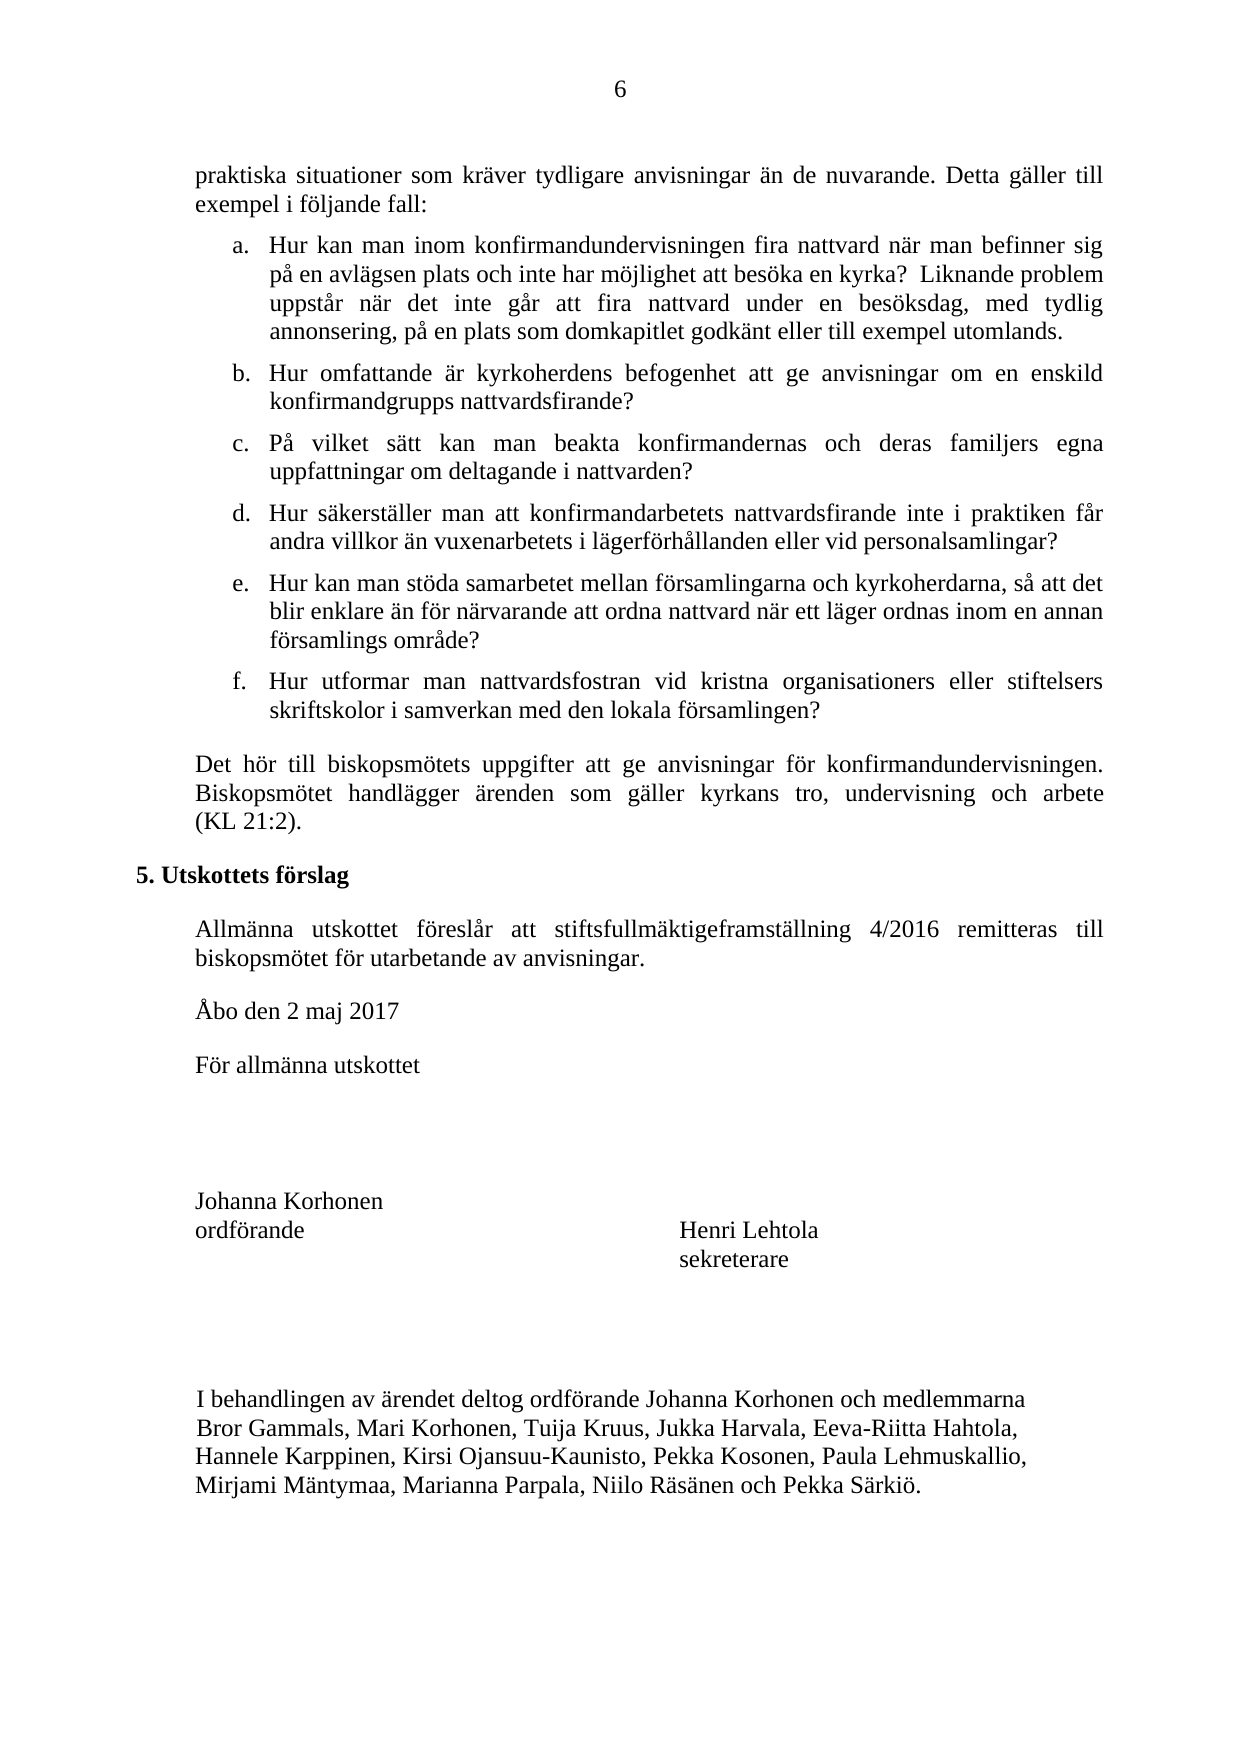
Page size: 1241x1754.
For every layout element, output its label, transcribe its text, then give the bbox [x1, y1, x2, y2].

text I behandlingen av ärendet deltog ordförande Johanna Korhonen och medlemmarna [195, 1384, 1104, 1413]
text sekreterare [195, 1244, 1104, 1273]
text ordförande Henri Lehtola [195, 1215, 1104, 1244]
text Bror Gammals, Mari Korhonen, Tuija Kruus, Jukka Harvala, Eeva-Riitta Hahtola, Hannele Karppinen, Kirsi Ojansuu-Kaunisto, Pekka Kosonen, Paula Lehmuskallio, Mirjami Mäntymaa, Marianna Parpala, Niilo Räsänen och Pekka Särkiö. [195, 1413, 1104, 1499]
list På vilket sätt kan man beakta konfirmandernas och deras familjers egna uppfattningar om deltagande i nattvarden? [232, 428, 1104, 485]
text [195, 160, 1104, 218]
list Hur utformar man nattvardsfostran vid kristna organisationers eller stiftelsers skriftskolor i samverkan med den lokala församlingen? [232, 666, 1104, 724]
text 5. Utskottets förslag [136, 860, 1104, 889]
list Hur omfattande är kyrkoherdens befogenhet att ge anvisningar om en enskild konfirmandgrupps nattvardsfirande? [232, 358, 1104, 415]
list Hur kan man stöda samarbetet mellan församlingarna och kyrkoherdarna, så att det blir enklare än för närvarande att ordna nattvard när ett läger ordnas inom en annan församlings område? [232, 568, 1104, 654]
text Allmänna utskottet föreslår att stiftsfullmäktigeframställning 4/2016 remitteras till biskopsmötet för utarbetande av anvisningar. [195, 914, 1104, 971]
text För allmänna utskottet [195, 1050, 1104, 1079]
list Hur kan man inom konfirmandundervisningen fira nattvard när man befinner sig på en avlägsen plats och inte har möjlighet att besöka en kyrka? Liknande problem uppstår när det inte går att fira nattvard under en besöksdag, med tydlig annonsering, på en plats som domkapitlet godkänt eller till exempel utomlands. [232, 230, 1104, 345]
text Åbo den 2 maj 2017 [195, 996, 1104, 1025]
text Det hör till biskopsmötets uppgifter att ge anvisningar för konfirmandundervisningen. Biskopsmötet handlägger ärenden som gäller kyrkans tro, undervisning och arbete (KL 21:2). [195, 749, 1104, 835]
list Hur säkerställer man att konfirmandarbetets nattvardsfirande inte i praktiken får andra villkor än vuxenarbetets i lägerförhållanden eller vid personalsamlingar? [232, 498, 1104, 555]
text Johanna Korhonen [195, 1186, 1104, 1215]
